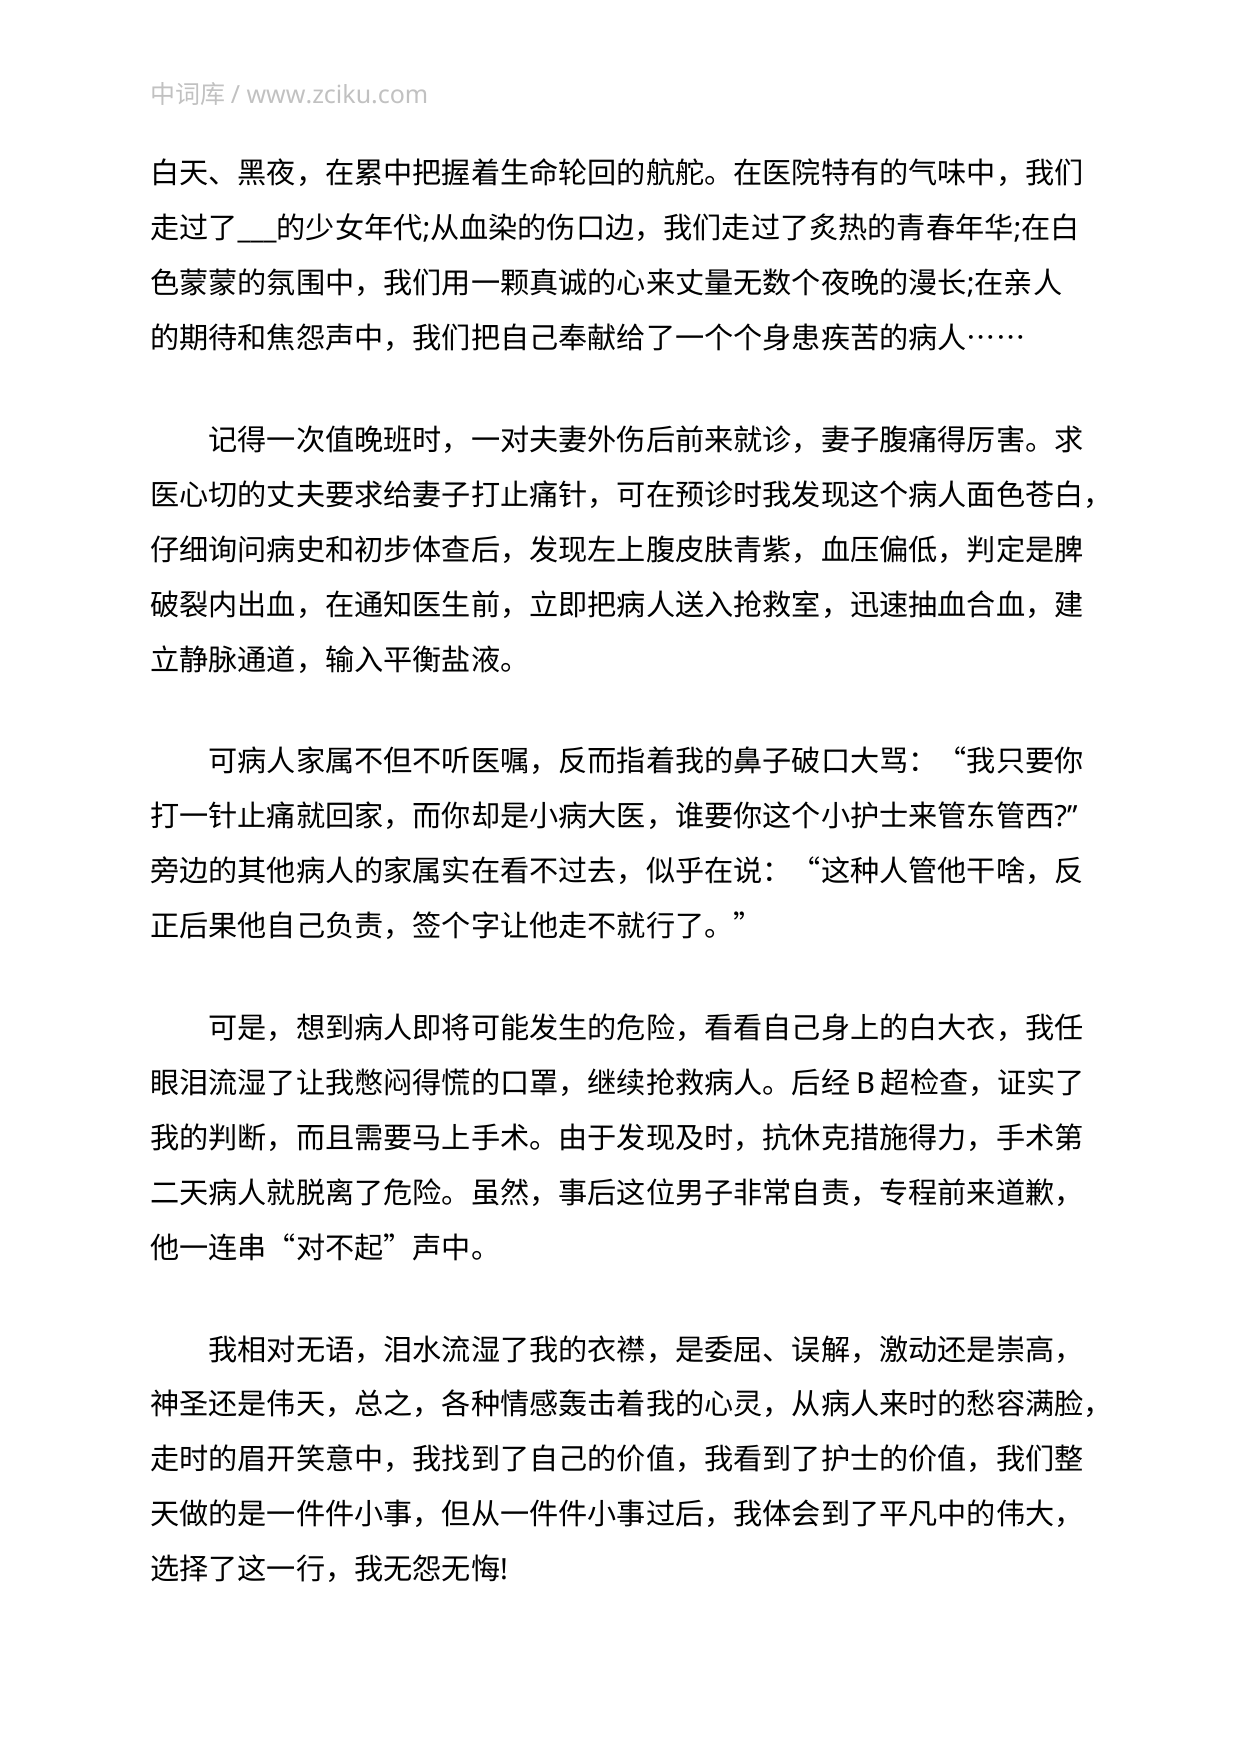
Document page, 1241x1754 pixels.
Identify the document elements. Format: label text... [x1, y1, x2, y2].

text 可病人家属不但不听医嘱，反而指着我的鼻子破口大骂：“我只要你打一针止痛就回家，而你却是小病大医，谁要你这个小护士来管东管西?”旁边的其他病人的家属实在看不过去，似乎在说：“这种人管他干啥，反正后果他自己负责，签个字让他走不就行了。” [150, 738, 1090, 945]
text 可是，想到病人即将可能发生的危险，看看自己身上的白大衣，我任眼泪流湿了让我憋闷得慌的口罩，继续抢救病人。后经B超检查，证实了我的判断，而且需要马上手术。由于发现及时，抗休克措施得力，手术第二天病人就脱离了危险。虽然，事后这位男子非常自责，专程前来道歉，他一连串“对不起”声中。 [150, 1004, 1090, 1267]
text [150, 150, 1090, 357]
text 我相对无语，泪水流湿了我的衣襟，是委屈、误解，激动还是崇高，神圣还是伟天，总之，各种情感轰击着我的心灵，从病人来时的愁容满脸，走时的眉开笑意中，我找到了自己的价值，我看到了护士的价值，我们整天做的是一件件小事，但从一件件小事过后，我体会到了平凡中的伟大，选择了这一行，我无怨无悔! [150, 1326, 1090, 1588]
text 记得一次值晚班时，一对夫妻外伤后前来就诊，妻子腹痛得厉害。求医心切的丈夫要求给妻子打止痛针，可在预诊时我发现这个病人面色苍白，仔细询问病史和初步体查后，发现左上腹皮肤青紫，血压偏低，判定是脾破裂内出血，在通知医生前，立即把病人送入抢救室，迅速抽血合血，建立静脉通道，输入平衡盐液。 [150, 417, 1090, 678]
